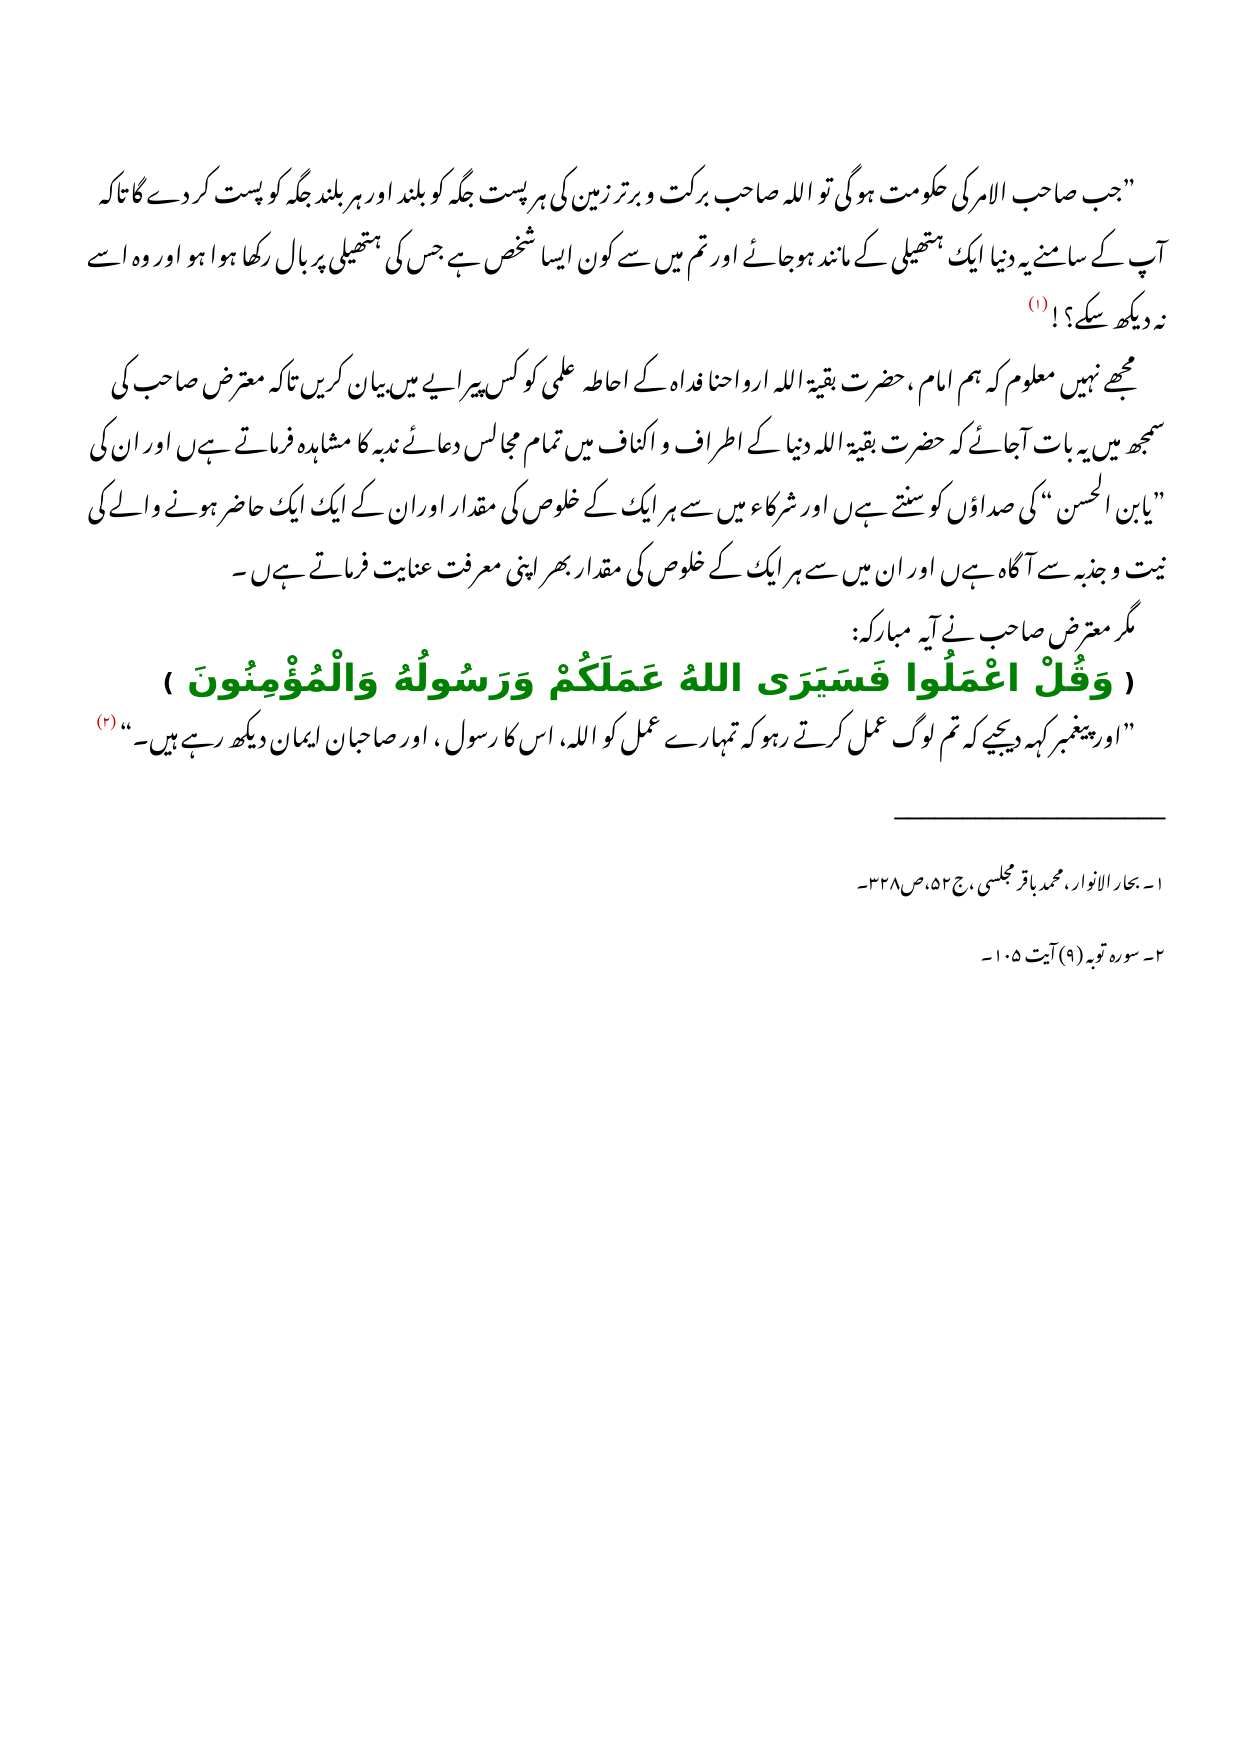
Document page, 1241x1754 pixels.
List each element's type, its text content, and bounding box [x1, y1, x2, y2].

text ۱۔ بحار الانوار ،محمد باقر مجلسی ،ج۵۲،ص۳۲۸۔ [75, 855, 1165, 902]
text مجھے نہیں معلوم کہ ہم امام ،حضرت بقیة اللہ ارواحنا فداہ کے احاطہ علمی کو کس پیرایے میں بیان کریں تاکہ معترض صاحب کی سمجھ میں یہ بات آجائے کہ حضرت بقیة اللہ دنیا کے اطراف و اکناف میں تمام مجالس دعائے ندبہ کا مشاہدہ فرماتے ہےں اور ان کی ”یابن الحسن “ کی صداؤں کو سنتے ہےں اور شرکاء میں سے ہر ایک کے خلوص کی مقدار اوران کے ایک ایک حاضر ہونے والے کی نیت و جذبہ سے آگاہ ہےں اور ان میں سے ہر ایک کے خلوص کی مقدار بھر اپنی معرفت عنایت فرماتے ہےں ۔ [75, 344, 1165, 594]
text ”جب صاحب الامر کی حکومت ہو گی تو اللہ صاحب برکت و برتر زمین کی ہر پست جگہ کو بلند اور ہر بلند جگہ کو پست کر دے گا تاکہ آپ کے سامنے یہ دنیا ایک ہتھیلی کے مانند ہوجائے اور تم میں سے کون ایسا شخص ہے جس کی ہتھیلی پر بال رکھا ہوا ہو اور وہ اسے نہ دیکھ سکے؟!(۱) [75, 156, 1165, 344]
text مگر معترض صاحب نے آیہ مبارکہ: [75, 594, 1165, 656]
text ”اور پیغمبر کہہ دیجیے کہ تم لوگ عمل کرتے رہو کہ تمہارے عمل کو اللہ، اس کا رسول ، اور صاحبان ایمان دیکھ رہے ہیں۔“ (۲) [75, 700, 1165, 762]
text ( وَقُلْ اعْمَلُوا فَسَیَرَی اللهُ عَمَلَکُمْ وَرَسُولُهُ وَالْمُؤْمِنُونَ ) [75, 656, 1165, 700]
text ____________________ [75, 762, 1165, 830]
text ۲۔ سورہ توبہ (۹) آیت ۱۰۵۔ [75, 927, 1165, 974]
